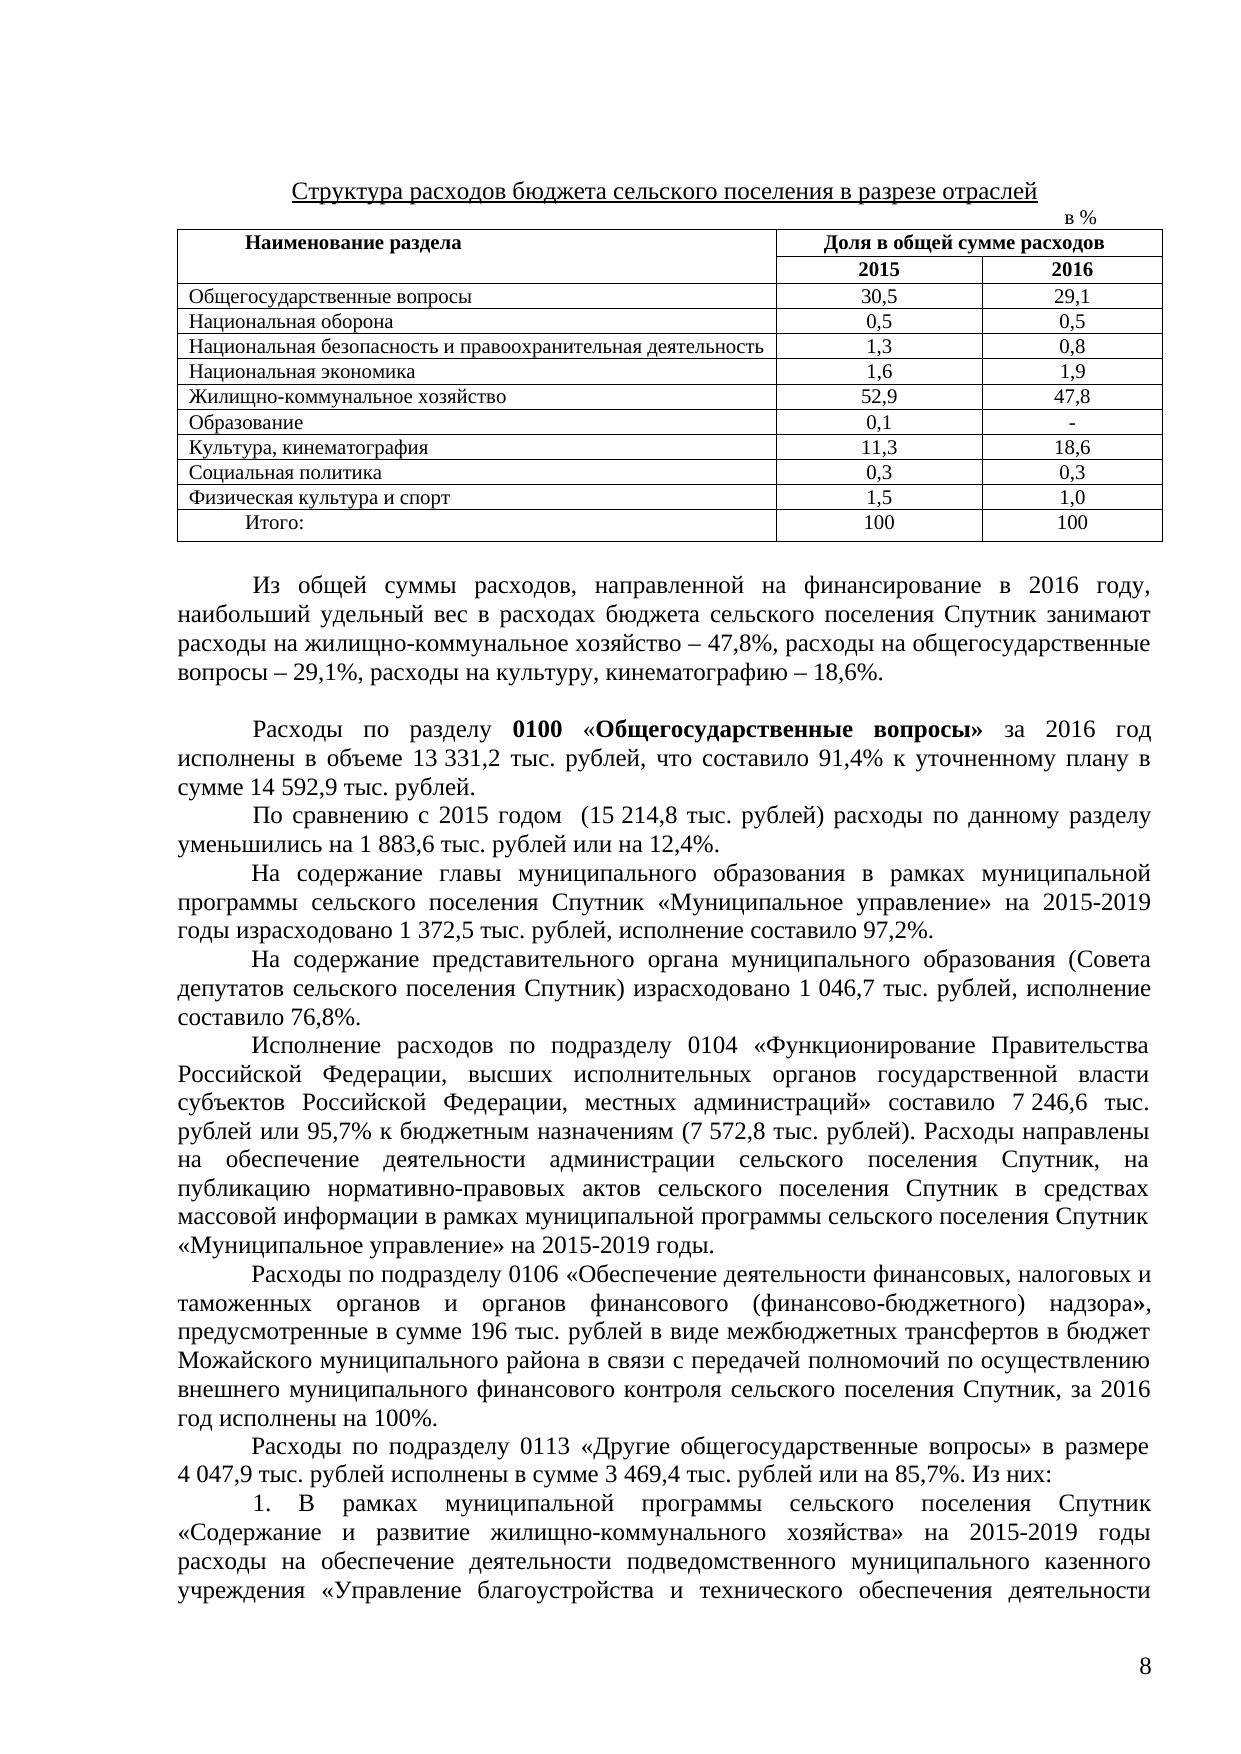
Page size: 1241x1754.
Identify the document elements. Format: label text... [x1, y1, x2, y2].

table_cell Культура, кинематография [178, 435, 776, 459]
text На содержание главы муниципального образования в рамках муниципальной программы сельского поселения Спутник «Муниципальное управление» на 2015-2019 годы израсходовано 1 372,5 тыс. рублей, исполнение составило 97,2%. [177, 858, 1152, 944]
table_cell 100 [777, 510, 982, 541]
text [177, 1488, 1152, 1603]
table_cell 18,6 [983, 435, 1162, 459]
table_cell 1,5 [777, 485, 982, 509]
table_cell 30,5 [777, 284, 982, 308]
text Расходы по разделу 0100 «Общегосударственные вопросы» за 2016 год исполнены в объеме 13 331,2 тыс. рублей, что составило 91,4% к уточненному плану в сумме 14 592,9 тыс. рублей. [177, 714, 1152, 801]
table_cell Национальная оборона [178, 309, 776, 333]
table_cell 29,1 [983, 284, 1162, 308]
table_cell 2016 [983, 257, 1162, 283]
table_cell 0,8 [983, 334, 1162, 358]
table_cell 1,6 [777, 359, 982, 383]
text Расходы по подразделу 0113 «Другие общегосударственные вопросы» в размере 4 047,9 тыс. рублей исполнены в сумме 3 469,4 тыс. рублей или на 85,7%. Из них: [177, 1431, 1149, 1488]
table_cell 1,3 [777, 334, 982, 358]
table_cell 0,5 [777, 309, 982, 333]
text Из общей суммы расходов, направленной на финансирование в 2016 году, наибольший удельный вес в расходах бюджета сельского поселения Спутник занимают расходы на жилищно-коммунальное хозяйство – 47,8%, расходы на общегосударственные вопросы – 29,1%, расходы на культуру, кинематографию – 18,6%. [177, 571, 1152, 686]
table_cell 1,0 [983, 485, 1162, 509]
text Структура расходов бюджета сельского поселения в разрезе отраслей [177, 176, 1152, 205]
table_cell 0,1 [777, 410, 982, 434]
text Расходы по подразделу 0106 «Обеспечение деятельности финансовых, налоговых и таможенных органов и органов финансового (финансово-бюджетного) надзора», предусмотренные в сумме 196 тыс. рублей в виде межбюджетных трансфертов в бюджет Можайского муниципального района в связи с передачей полномочий по осуществлению внешнего муниципального финансового контроля сельского поселения Спутник, за 2016 год исполнены на 100%. [177, 1259, 1152, 1431]
table_cell Итого: [178, 510, 776, 541]
table_cell Жилищно-коммунальное хозяйство [178, 385, 776, 408]
table_cell 0,3 [777, 460, 982, 484]
table_cell 100 [983, 510, 1162, 541]
table_cell Физическая культура и спорт [178, 485, 776, 509]
table_header Наименование раздела [178, 230, 776, 283]
table_cell Общегосударственные вопросы [178, 284, 776, 308]
table_cell 1,9 [983, 359, 1162, 383]
table_cell - [983, 410, 1162, 434]
table_cell 52,9 [777, 385, 982, 408]
text На содержание представительного органа муниципального образования (Совета депутатов сельского поселения Спутник) израсходовано 1 046,7 тыс. рублей, исполнение составило 76,8%. [177, 944, 1152, 1031]
text Исполнение расходов по подразделу 0104 «Функционирование Правительства Российской Федерации, высших исполнительных органов государственной власти субъектов Российской Федерации, местных администраций» составило 7 246,6 тыс. рублей или 95,7% к бюджетным назначениям (7 572,8 тыс. рублей). Расходы направлены на обеспечение деятельности администрации сельского поселения Спутник, на публикацию нормативно-правовых актов сельского поселения Спутник в средствах массовой информации в рамках муниципальной программы сельского поселения Спутник «Муниципальное управление» на 2015-2019 годы. [177, 1031, 1149, 1259]
table_header Доля в общей сумме расходов [777, 230, 1162, 256]
table_cell Социальная политика [178, 460, 776, 484]
table_cell Национальная экономика [178, 359, 776, 383]
table_cell 47,8 [983, 385, 1162, 408]
table_cell 0,5 [983, 309, 1162, 333]
table_cell 11,3 [777, 435, 982, 459]
table_cell Образование [178, 410, 776, 434]
text в % [177, 205, 1152, 229]
table_cell Национальная безопасность и правоохранительная деятельность [178, 334, 776, 358]
text По сравнению с 2015 годом (15 214,8 тыс. рублей) расходы по данному разделу уменьшились на 1 883,6 тыс. рублей или на 12,4%. [177, 801, 1152, 858]
table_cell 0,3 [983, 460, 1162, 484]
table_cell 2015 [777, 257, 982, 283]
